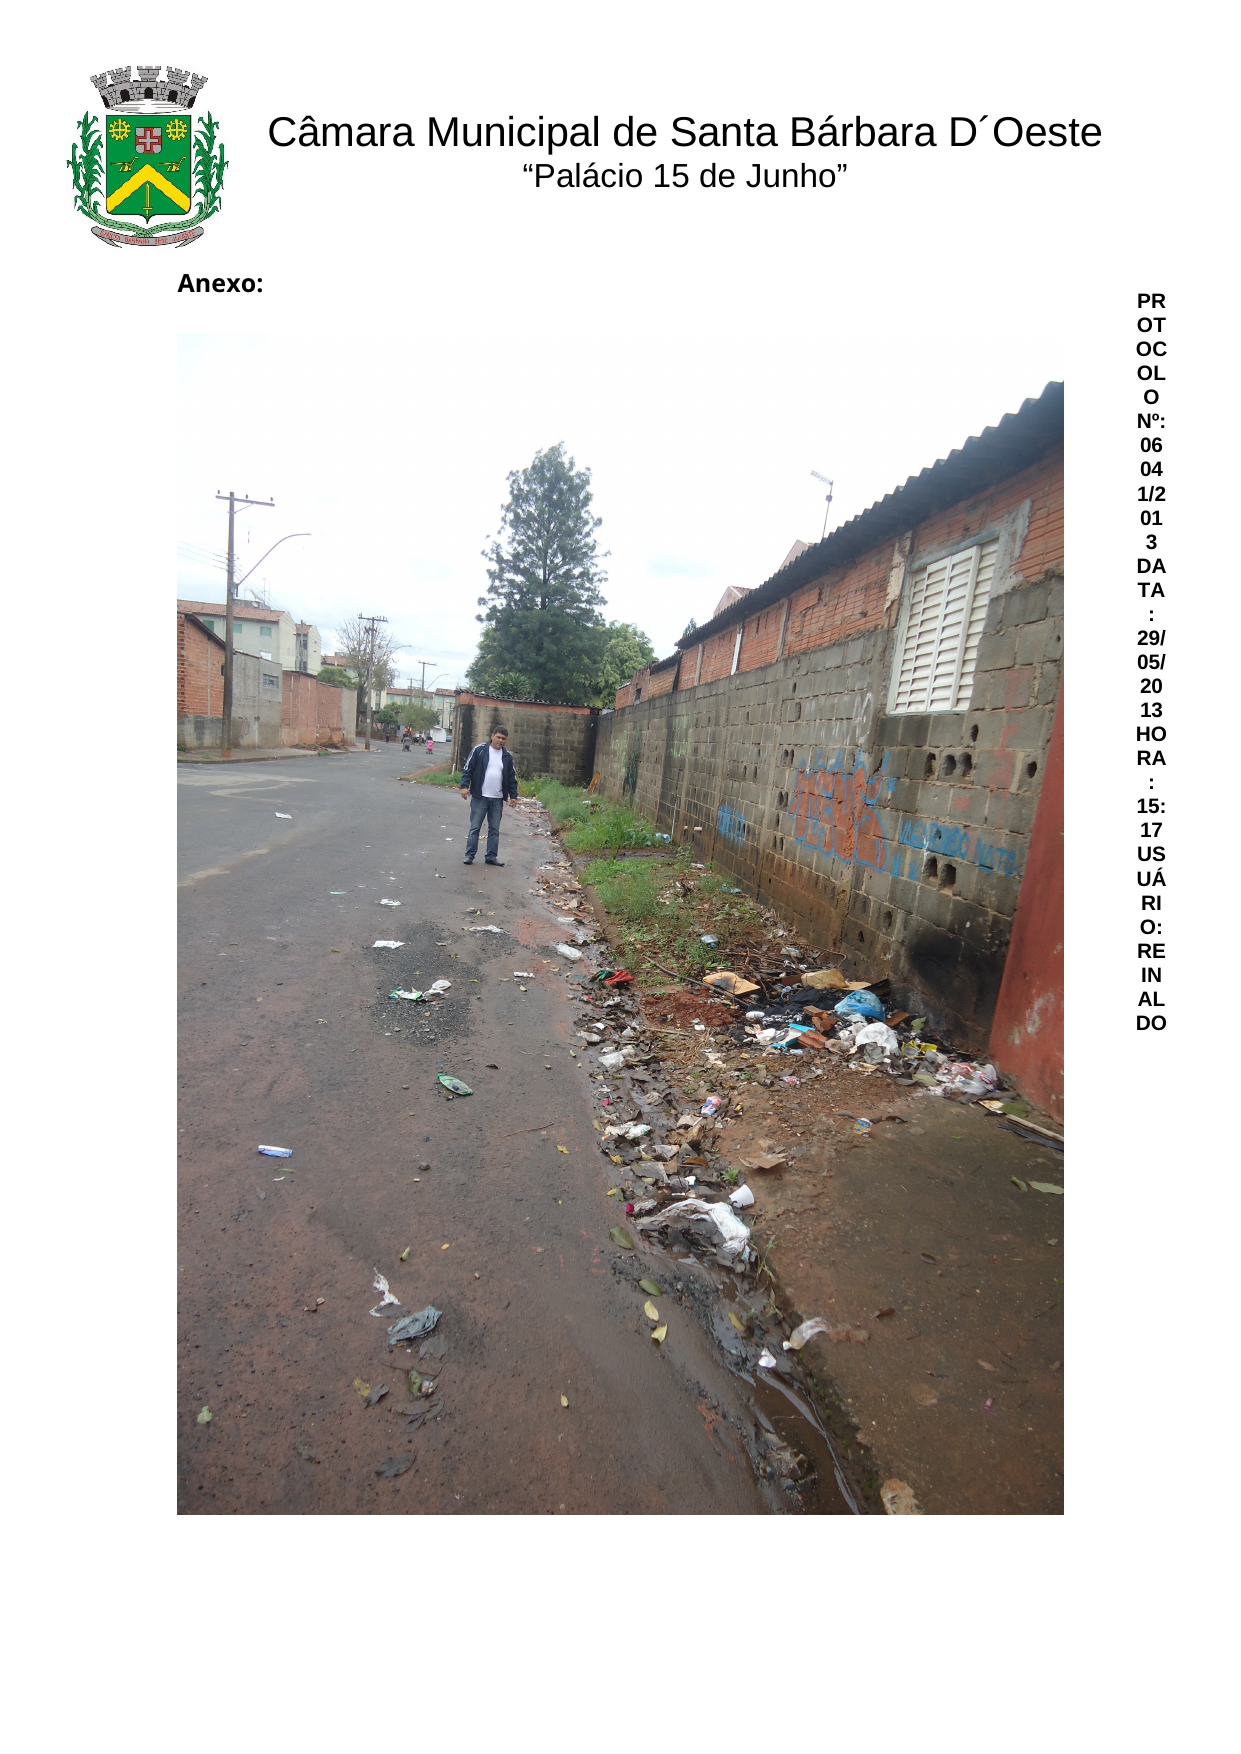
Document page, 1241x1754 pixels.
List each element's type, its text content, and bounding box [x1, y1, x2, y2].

picture [66, 66, 236, 255]
text Anexo: [177, 266, 1063, 300]
picture [177, 333, 1064, 1515]
